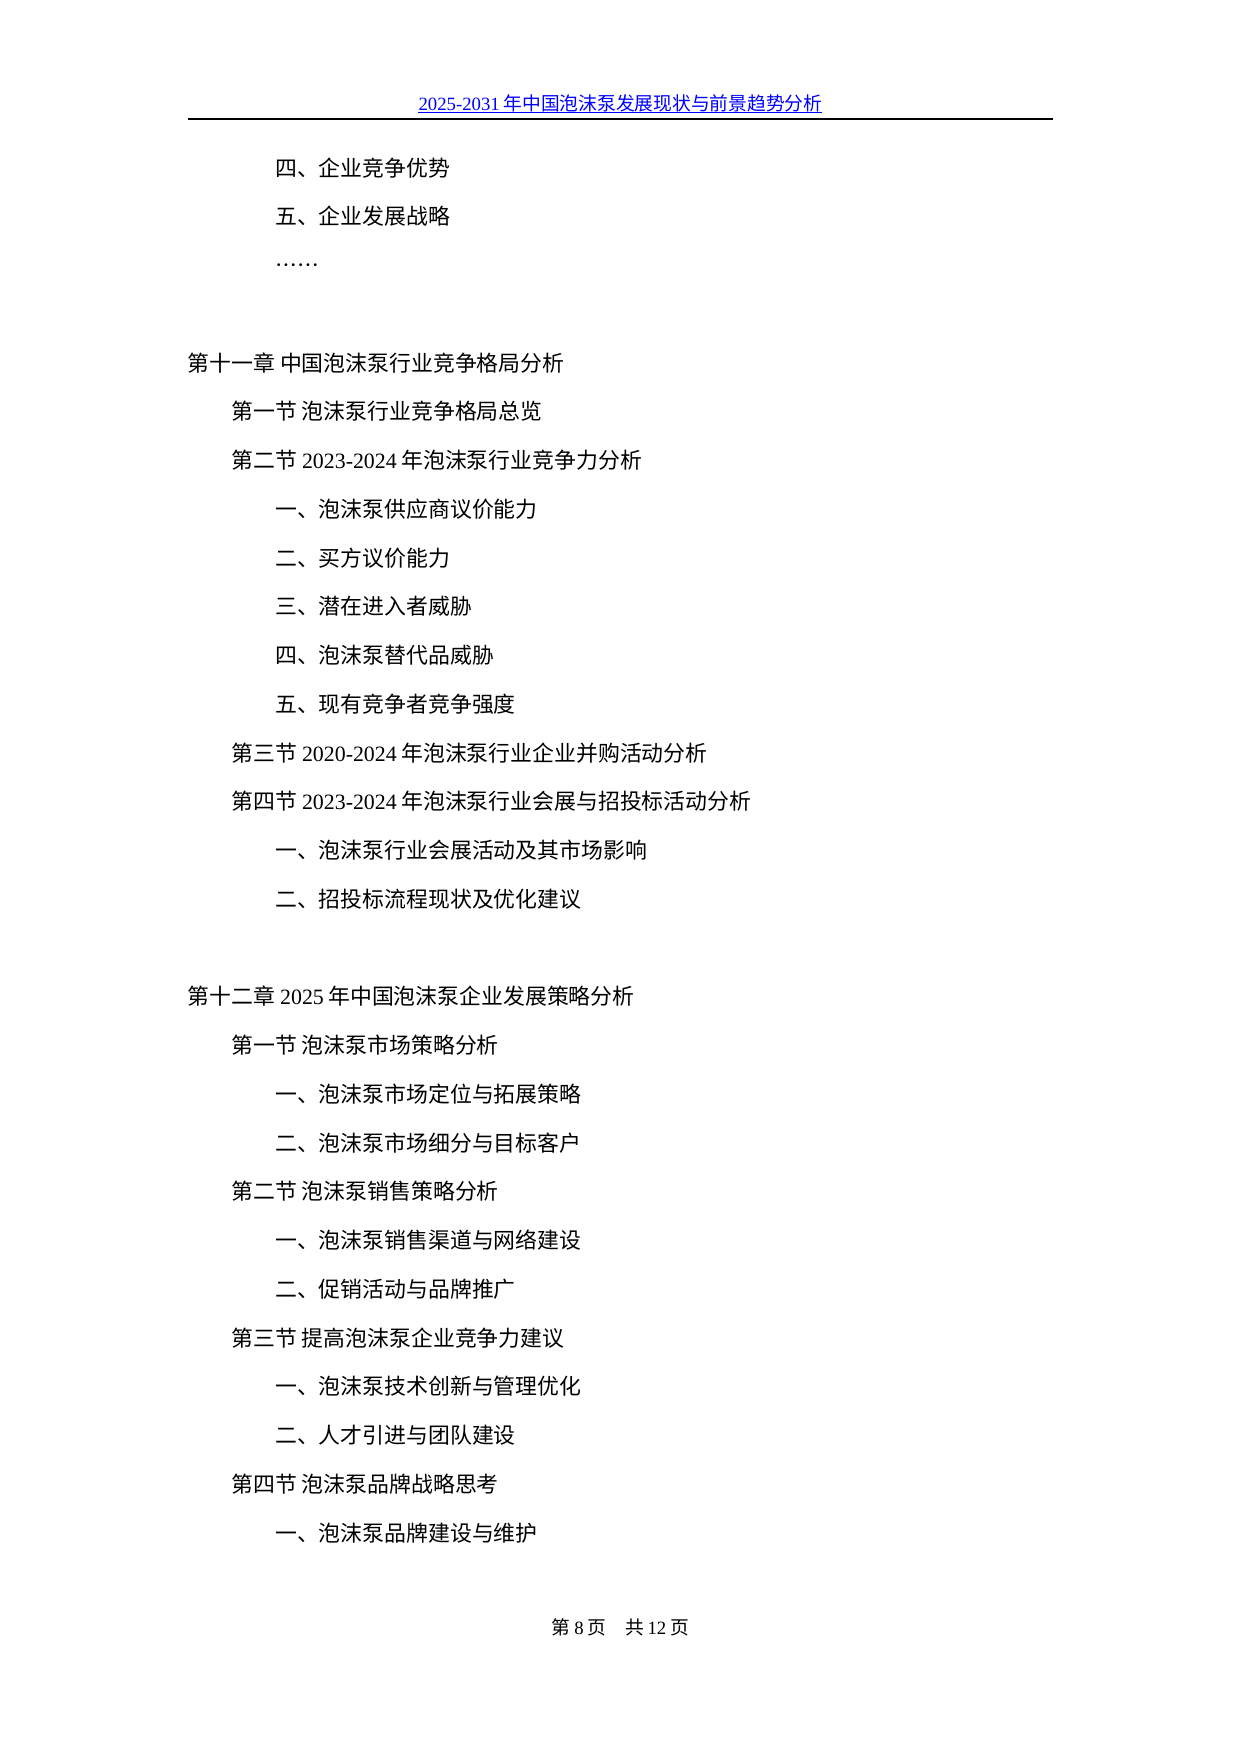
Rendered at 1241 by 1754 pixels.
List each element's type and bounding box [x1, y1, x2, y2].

text [187, 150, 1053, 1548]
